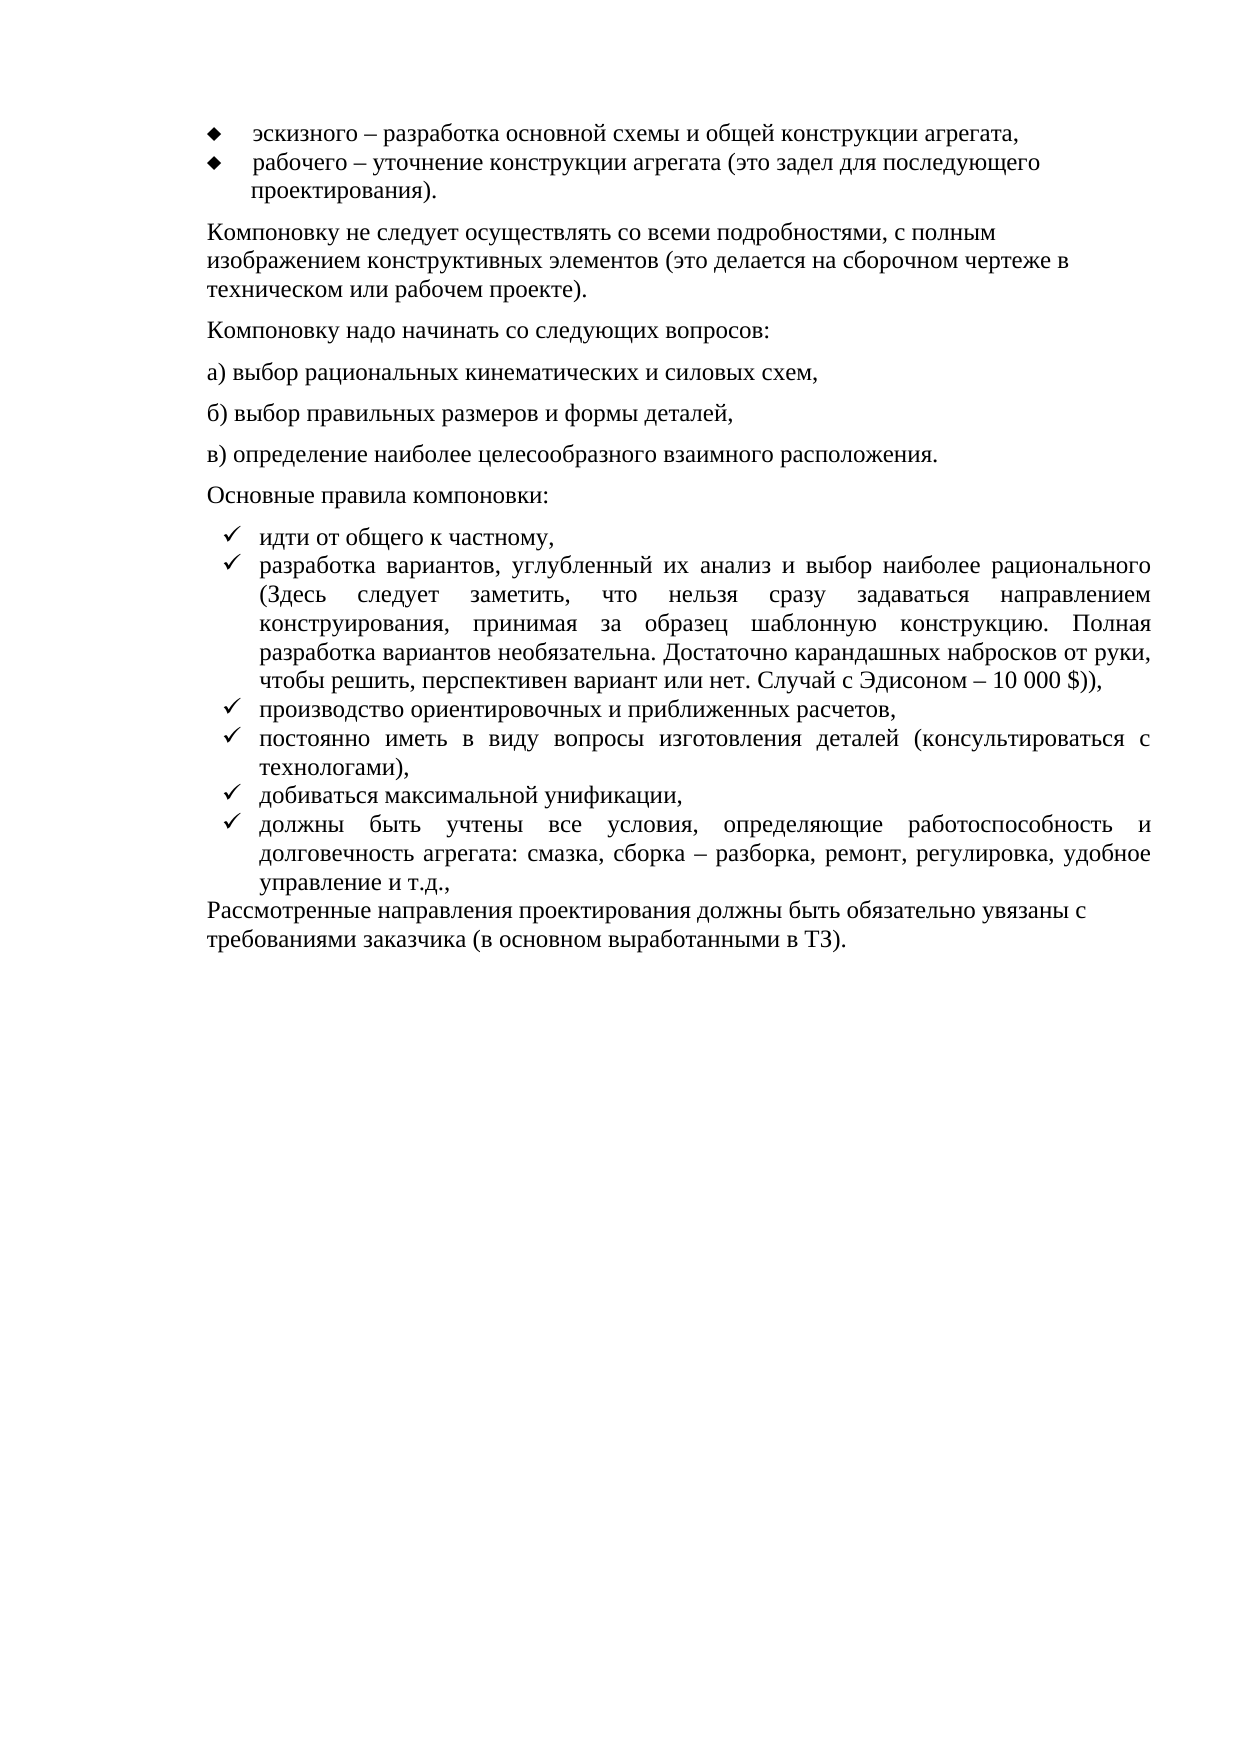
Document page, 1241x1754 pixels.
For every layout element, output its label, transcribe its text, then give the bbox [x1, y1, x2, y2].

list эскизного – разработка основной схемы и общей конструкции агрегата, [207, 118, 1152, 147]
text в) определение наиболее целесообразного взаимного расположения. [207, 439, 1152, 468]
list производство ориентировочных и приближенных расчетов, [222, 694, 1152, 723]
list добиваться максимальной унификации, [222, 781, 1152, 809]
list должны быть учтены все условия, определяющие работоспособность и долговечность агрегата: смазка, сборка – разборка, ремонт, регулировка, удобное управление и т.д., [222, 809, 1152, 896]
list рабочего – уточнение конструкции агрегата (это задел для последующего [207, 147, 1152, 176]
text проектирования). [207, 176, 1152, 204]
text а) выбор рациональных кинематических и силовых схем, [207, 357, 1152, 386]
text б) выбор правильных размеров и формы деталей, [207, 398, 1152, 427]
text Компоновку не следует осуществлять со всеми подробностями, с полным изображением конструктивных элементов (это делается на сборочном чертеже в техническом или рабочем проекте). [207, 217, 1152, 303]
text Основные правила компоновки: [207, 481, 1152, 509]
list разработка вариантов, углубленный их анализ и выбор наиболее рационального (Здесь следует заметить, что нельзя сразу задаваться направлением конструирования, принимая за образец шаблонную конструкцию. Полная разработка вариантов необязательна. Достаточно карандашных набросков от руки, чтобы решить, перспективен вариант или нет. Случай с Эдисоном – 10 000 $)), [222, 551, 1152, 694]
text Рассмотренные направления проектирования должны быть обязательно увязаны с требованиями заказчика (в основном выработанными в ТЗ). [207, 896, 1152, 953]
list постоянно иметь в виду вопросы изготовления деталей (консультироваться с технологами), [222, 723, 1152, 781]
list идти от общего к частному, [222, 522, 1152, 551]
text Компоновку надо начинать со следующих вопросов: [207, 316, 1152, 344]
